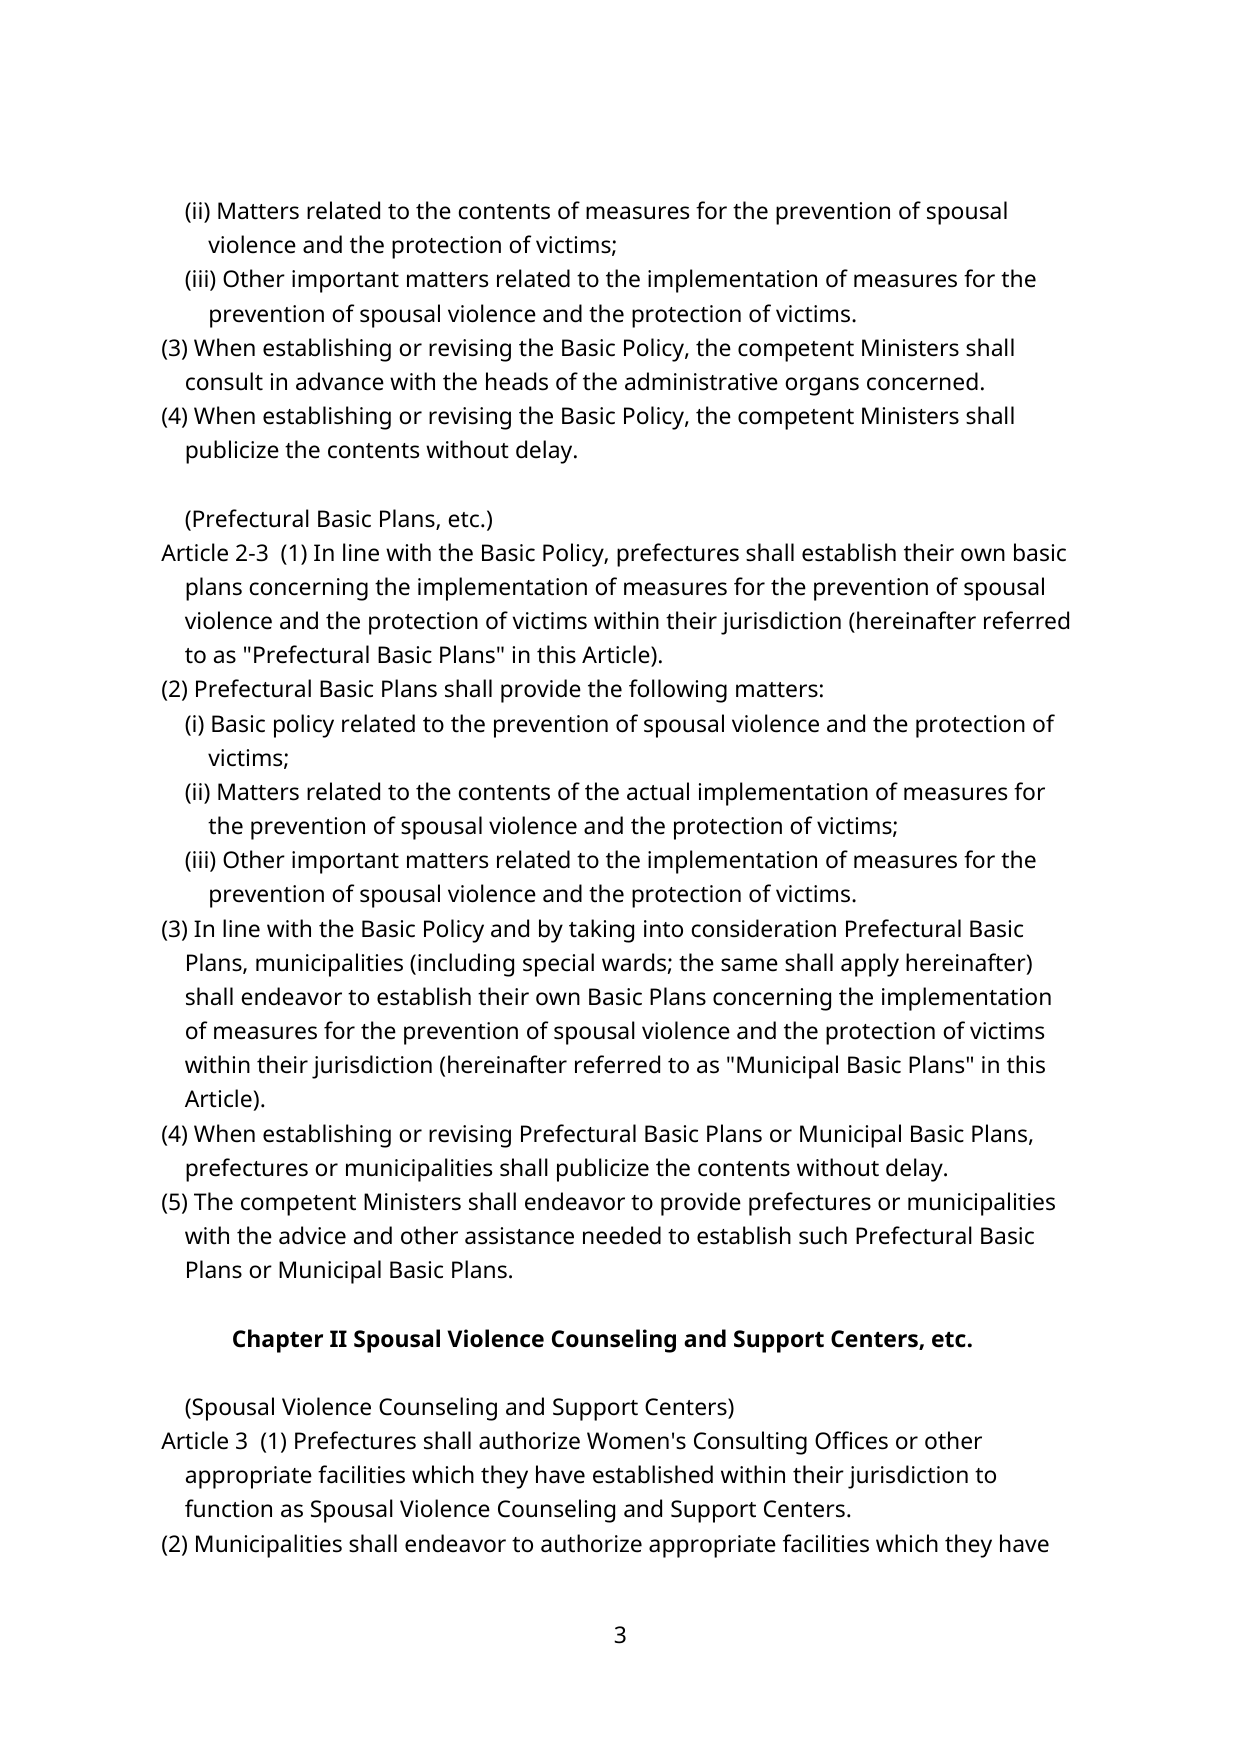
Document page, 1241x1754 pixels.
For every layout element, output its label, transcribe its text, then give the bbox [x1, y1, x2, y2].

text Article 3 (1) Prefectures shall authorize Women's Consulting Offices or other appropriate facilities which they have established within their jurisdiction to function as Spousal Violence Counseling and Support Centers. [161, 1424, 1079, 1526]
text (4) When establishing or revising Prefectural Basic Plans or Municipal Basic Plans, prefectures or municipalities shall publicize the contents without delay. [161, 1116, 1079, 1184]
text (i) Basic policy related to the prevention of spousal violence and the protection of victims; [184, 706, 1079, 774]
text (ii) Matters related to the contents of the actual implementation of measures for the prevention of spousal violence and the protection of victims; [184, 774, 1079, 843]
text (ii) Matters related to the contents of measures for the prevention of spousal violence and the protection of victims; [184, 194, 1079, 262]
text Chapter II Spousal Violence Counseling and Support Centers, etc. [230, 1321, 1079, 1355]
text (5) The competent Ministers shall endeavor to provide prefectures or municipalities with the advice and other assistance needed to establish such Prefectural Basic Plans or Municipal Basic Plans. [161, 1184, 1079, 1287]
text Article 2-3 (1) In line with the Basic Policy, prefectures shall establish their own basic plans concerning the implementation of measures for the prevention of spousal violence and the protection of victims within their jurisdiction (hereinafter referred to as "Prefectural Basic Plans" in this Article). [161, 535, 1079, 672]
text (4) When establishing or revising the Basic Policy, the competent Ministers shall publicize the contents without delay. [161, 399, 1079, 467]
text (2) Prefectural Basic Plans shall provide the following matters: [161, 672, 1079, 706]
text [161, 1526, 1079, 1560]
text (Spousal Violence Counseling and Support Centers) [184, 1389, 1079, 1424]
text (3) When establishing or revising the Basic Policy, the competent Ministers shall consult in advance with the heads of the administrative organs concerned. [161, 330, 1079, 399]
text (iii) Other important matters related to the implementation of measures for the prevention of spousal violence and the protection of victims. [184, 843, 1079, 911]
text (3) In line with the Basic Policy and by taking into consideration Prefectural Basic Plans, municipalities (including special wards; the same shall apply hereinafter) shall endeavor to establish their own Basic Plans concerning the implementation of measures for the prevention of spousal violence and the protection of victims within their jurisdiction (hereinafter referred to as "Municipal Basic Plans" in this Article). [161, 911, 1079, 1116]
text (iii) Other important matters related to the implementation of measures for the prevention of spousal violence and the protection of victims. [184, 262, 1079, 330]
text (Prefectural Basic Plans, etc.) [184, 501, 1079, 535]
